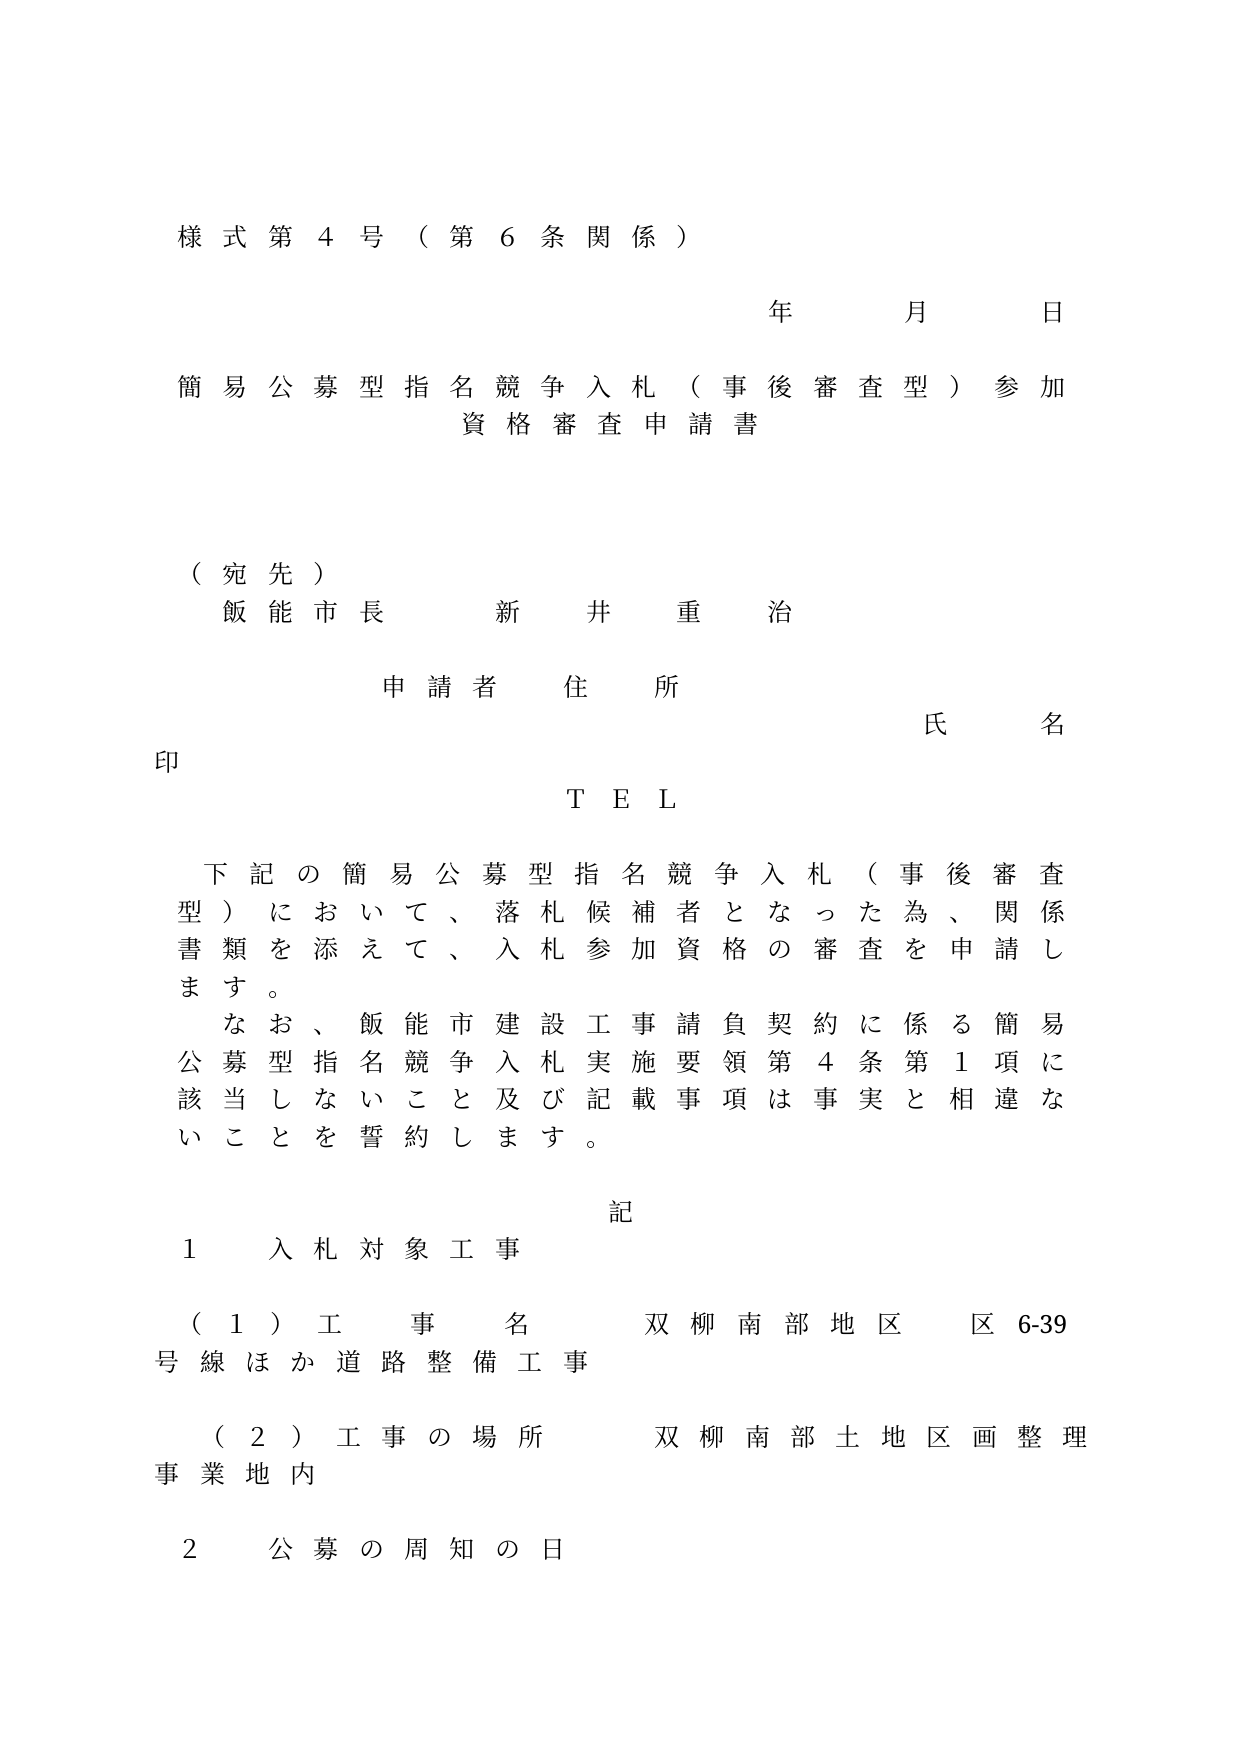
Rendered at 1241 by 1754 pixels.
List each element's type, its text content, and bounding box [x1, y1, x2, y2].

text ＴＥＬ [154, 779, 1086, 817]
text 年 月 日 [154, 292, 1086, 329]
text （宛先） [154, 554, 1086, 592]
text （２）工事の場所 双柳南部土地区画整理事業地内 [154, 1417, 1108, 1492]
text 氏 名 印 [154, 704, 1086, 779]
text 飯能市長 新 井 重 治 [154, 592, 1086, 629]
text 様式第４号（第６条関係） [154, 217, 1086, 254]
text 申請者 住 所 [154, 667, 1086, 704]
text ２ 公募の周知の日 [154, 1529, 1086, 1567]
text １ 入札対象工事 [154, 1229, 1086, 1267]
text 下記の簡易公募型指名競争入札（事後審査型）において、落札候補者となった為、関係書類を添えて、入札参加資格の審査を申請します。 [177, 854, 1086, 1004]
text なお、飯能市建設工事請負契約に係る簡易公募型指名競争入札実施要領第４条第１項に該当しないこと及び記載事項は事実と相違ないことを誓約します。 [177, 1004, 1086, 1154]
text 記 [154, 1192, 1086, 1229]
text 簡易公募型指名競争入札（事後審査型）参加資格審査申請書 [154, 367, 1086, 442]
text （１）工 事 名 双柳南部地区 区6-39号線ほか道路整備工事 [154, 1304, 1086, 1379]
